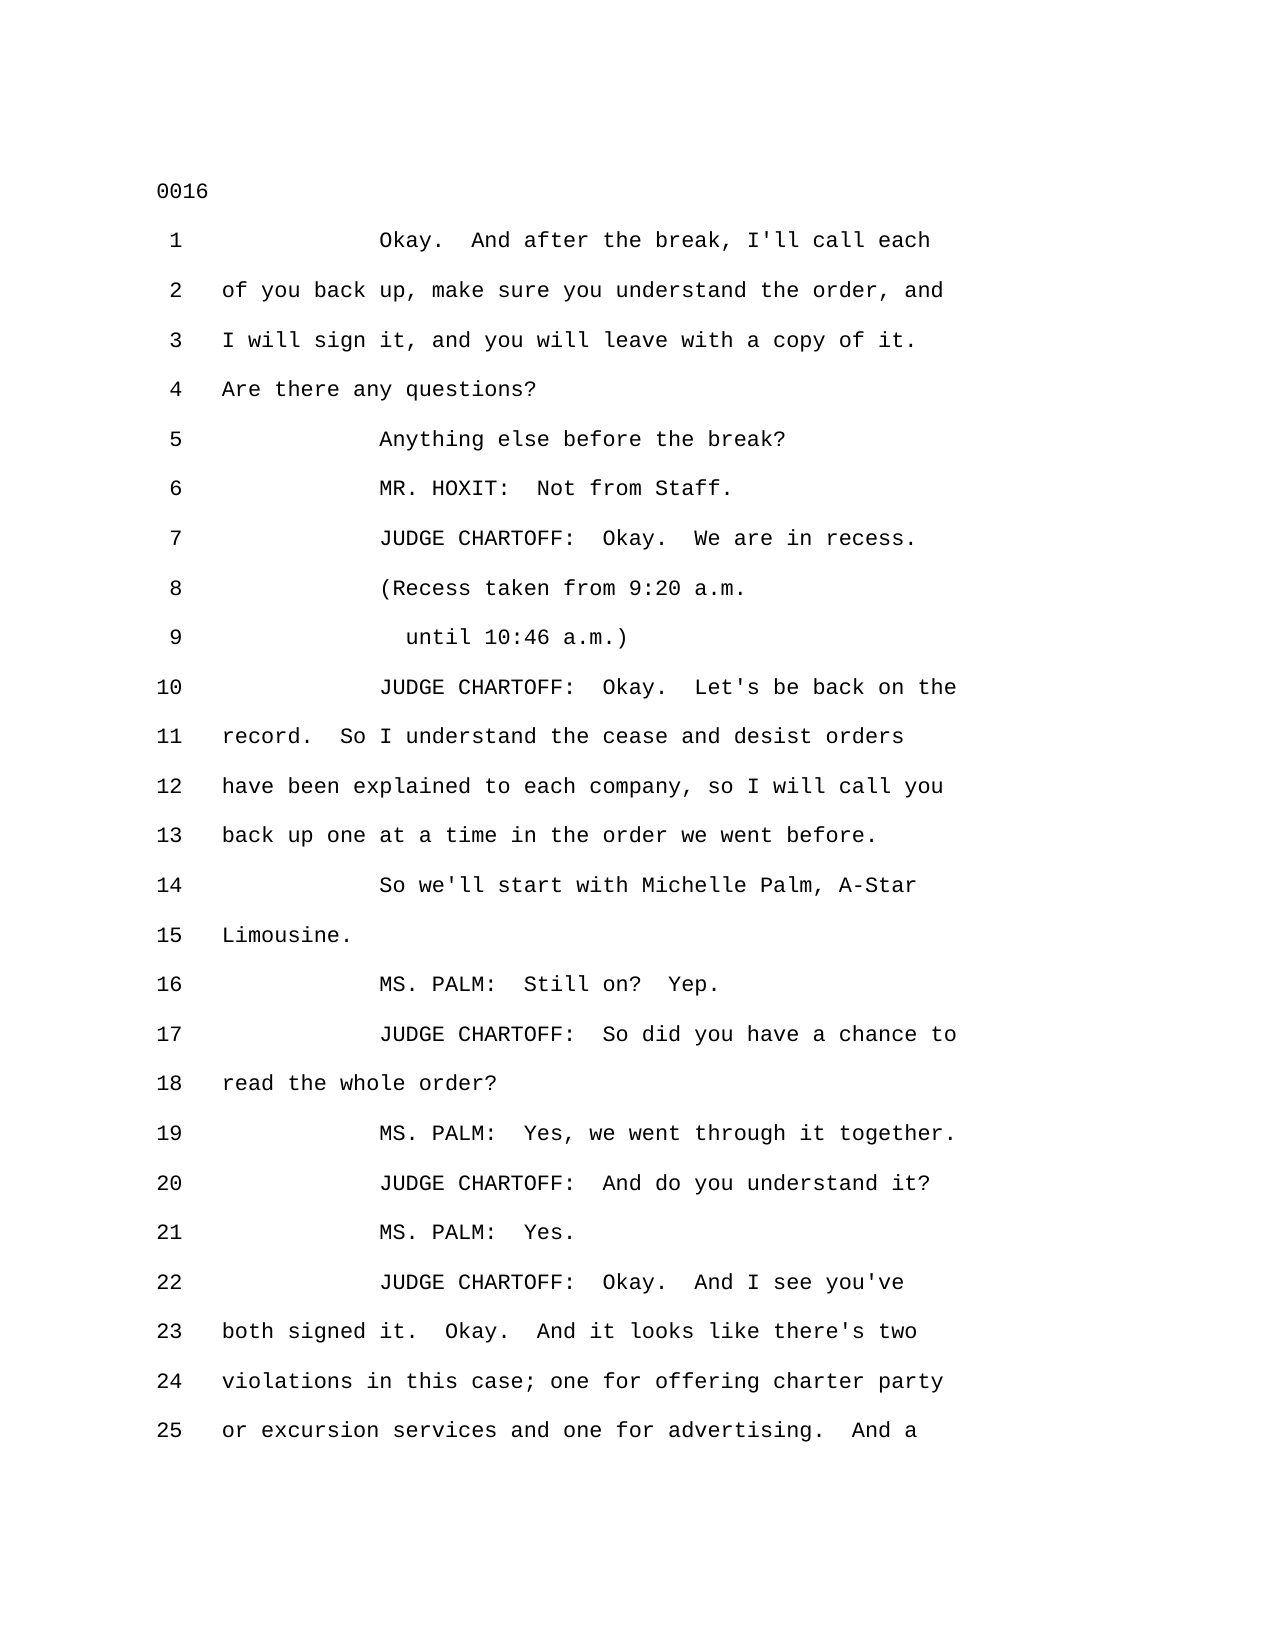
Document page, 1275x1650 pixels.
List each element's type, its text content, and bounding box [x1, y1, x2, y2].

text 21 MS. PALM: Yes. [156, 1221, 1119, 1246]
text 22 JUDGE CHARTOFF: Okay. And I see you've [156, 1271, 1119, 1296]
text 1 Okay. And after the break, I'll call each [156, 229, 1119, 254]
text 18 read the whole order? [156, 1072, 1119, 1097]
text 11 record. So I understand the cease and desist orders [156, 725, 1119, 750]
text 20 JUDGE CHARTOFF: And do you understand it? [156, 1172, 1119, 1196]
text 19 MS. PALM: Yes, we went through it together. [156, 1122, 1119, 1147]
text 7 JUDGE CHARTOFF: Okay. We are in recess. [156, 527, 1119, 552]
text 13 back up one at a time in the order we went before. [156, 824, 1119, 849]
text 10 JUDGE CHARTOFF: Okay. Let's be back on the [156, 676, 1119, 701]
text 5 Anything else before the break? [156, 428, 1119, 453]
text 8 (Recess taken from 9:20 a.m. [156, 577, 1119, 601]
text 17 JUDGE CHARTOFF: So did you have a chance to [156, 1023, 1119, 1048]
text 4 Are there any questions? [156, 378, 1119, 403]
text 6 MR. HOXIT: Not from Staff. [156, 477, 1119, 502]
text 16 MS. PALM: Still on? Yep. [156, 973, 1119, 998]
text 24 violations in this case; one for offering charter party [156, 1370, 1119, 1395]
text 0016 [156, 180, 1119, 205]
text 15 Limousine. [156, 924, 1119, 948]
text 23 both signed it. Okay. And it looks like there's two [156, 1320, 1119, 1345]
text 3 I will sign it, and you will leave with a copy of it. [156, 329, 1119, 353]
text 14 So we'll start with Michelle Palm, A-Star [156, 874, 1119, 899]
text 25 or excursion services and one for advertising. And a [156, 1419, 1119, 1444]
text 12 have been explained to each company, so I will call you [156, 775, 1119, 800]
text 2 of you back up, make sure you understand the order, and [156, 279, 1119, 304]
text 9 until 10:46 a.m.) [156, 626, 1119, 651]
